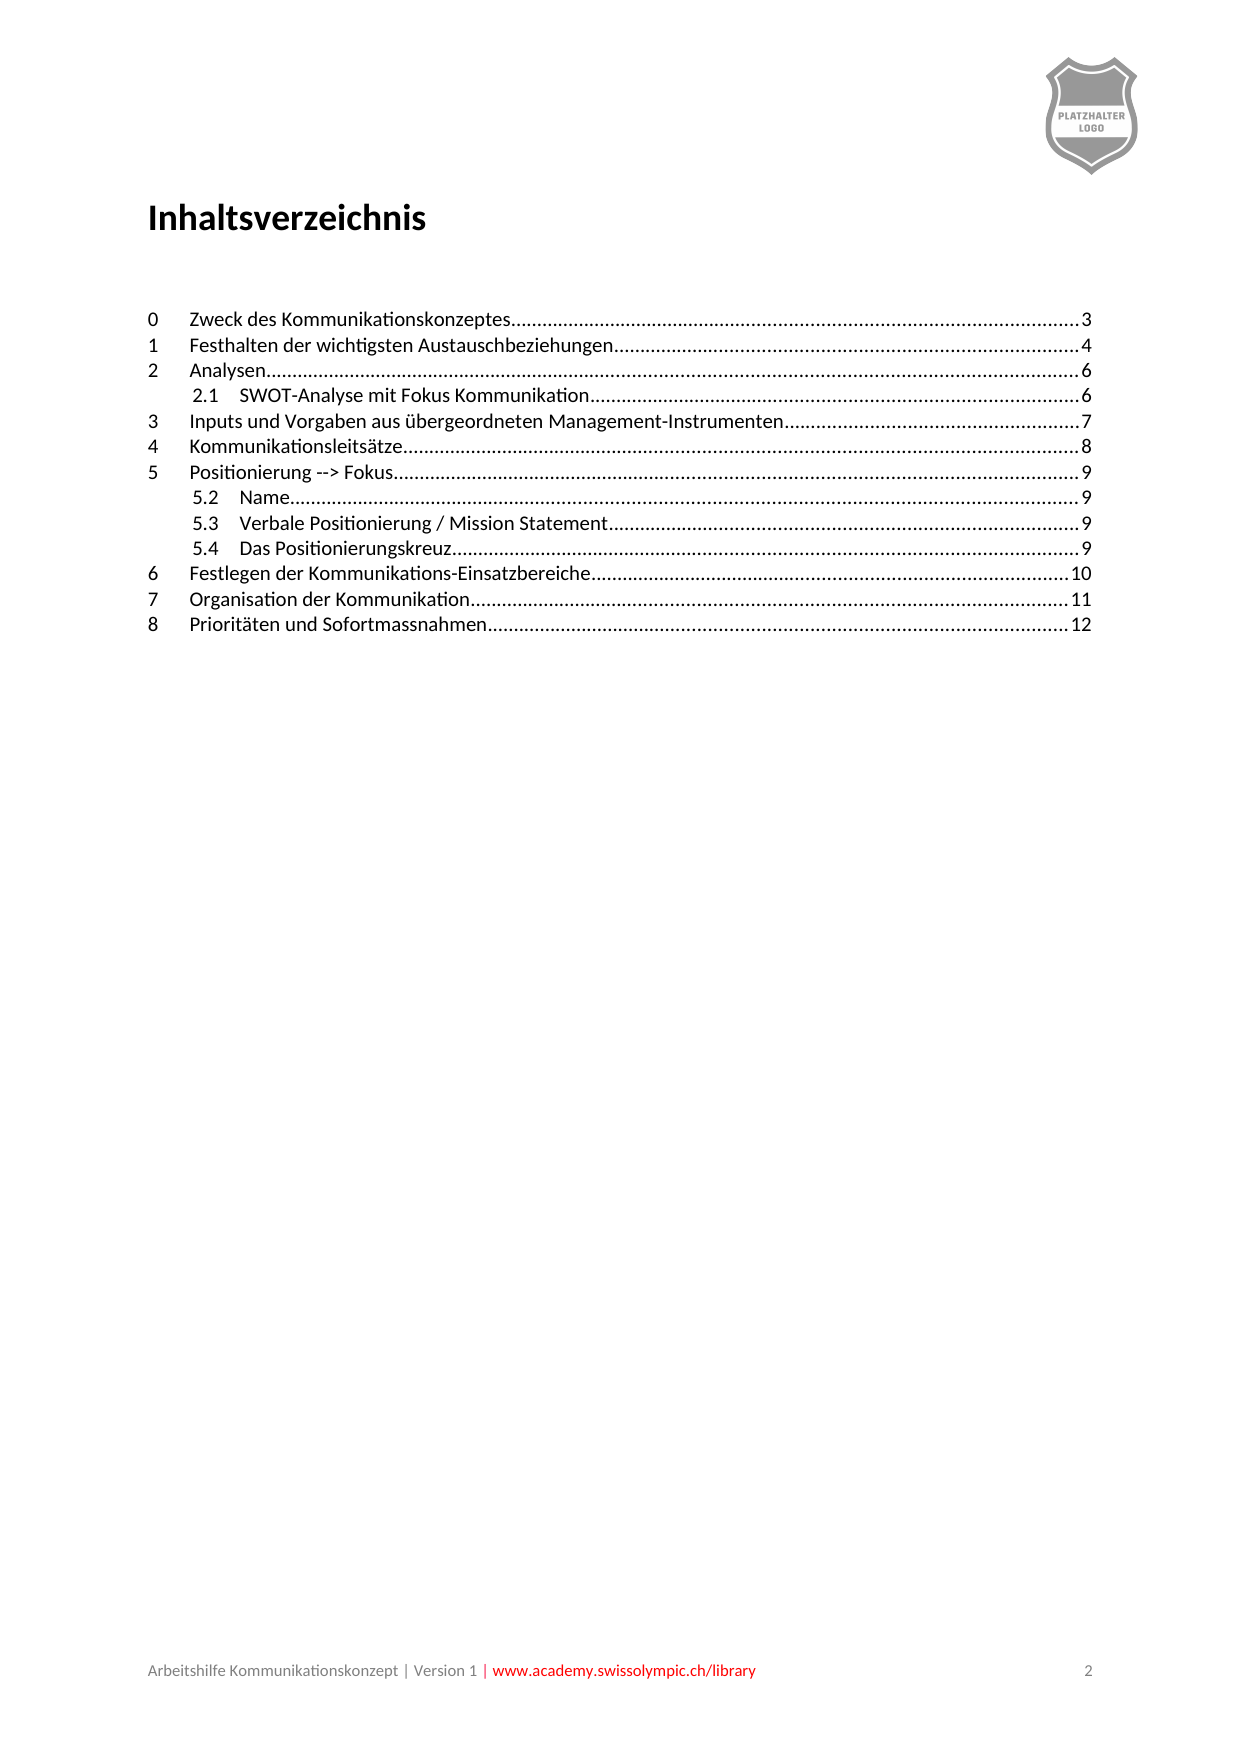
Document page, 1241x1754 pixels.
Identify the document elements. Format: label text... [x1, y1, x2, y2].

picture [1045, 57, 1138, 175]
title Inhaltsverzeichnis [148, 194, 1092, 240]
